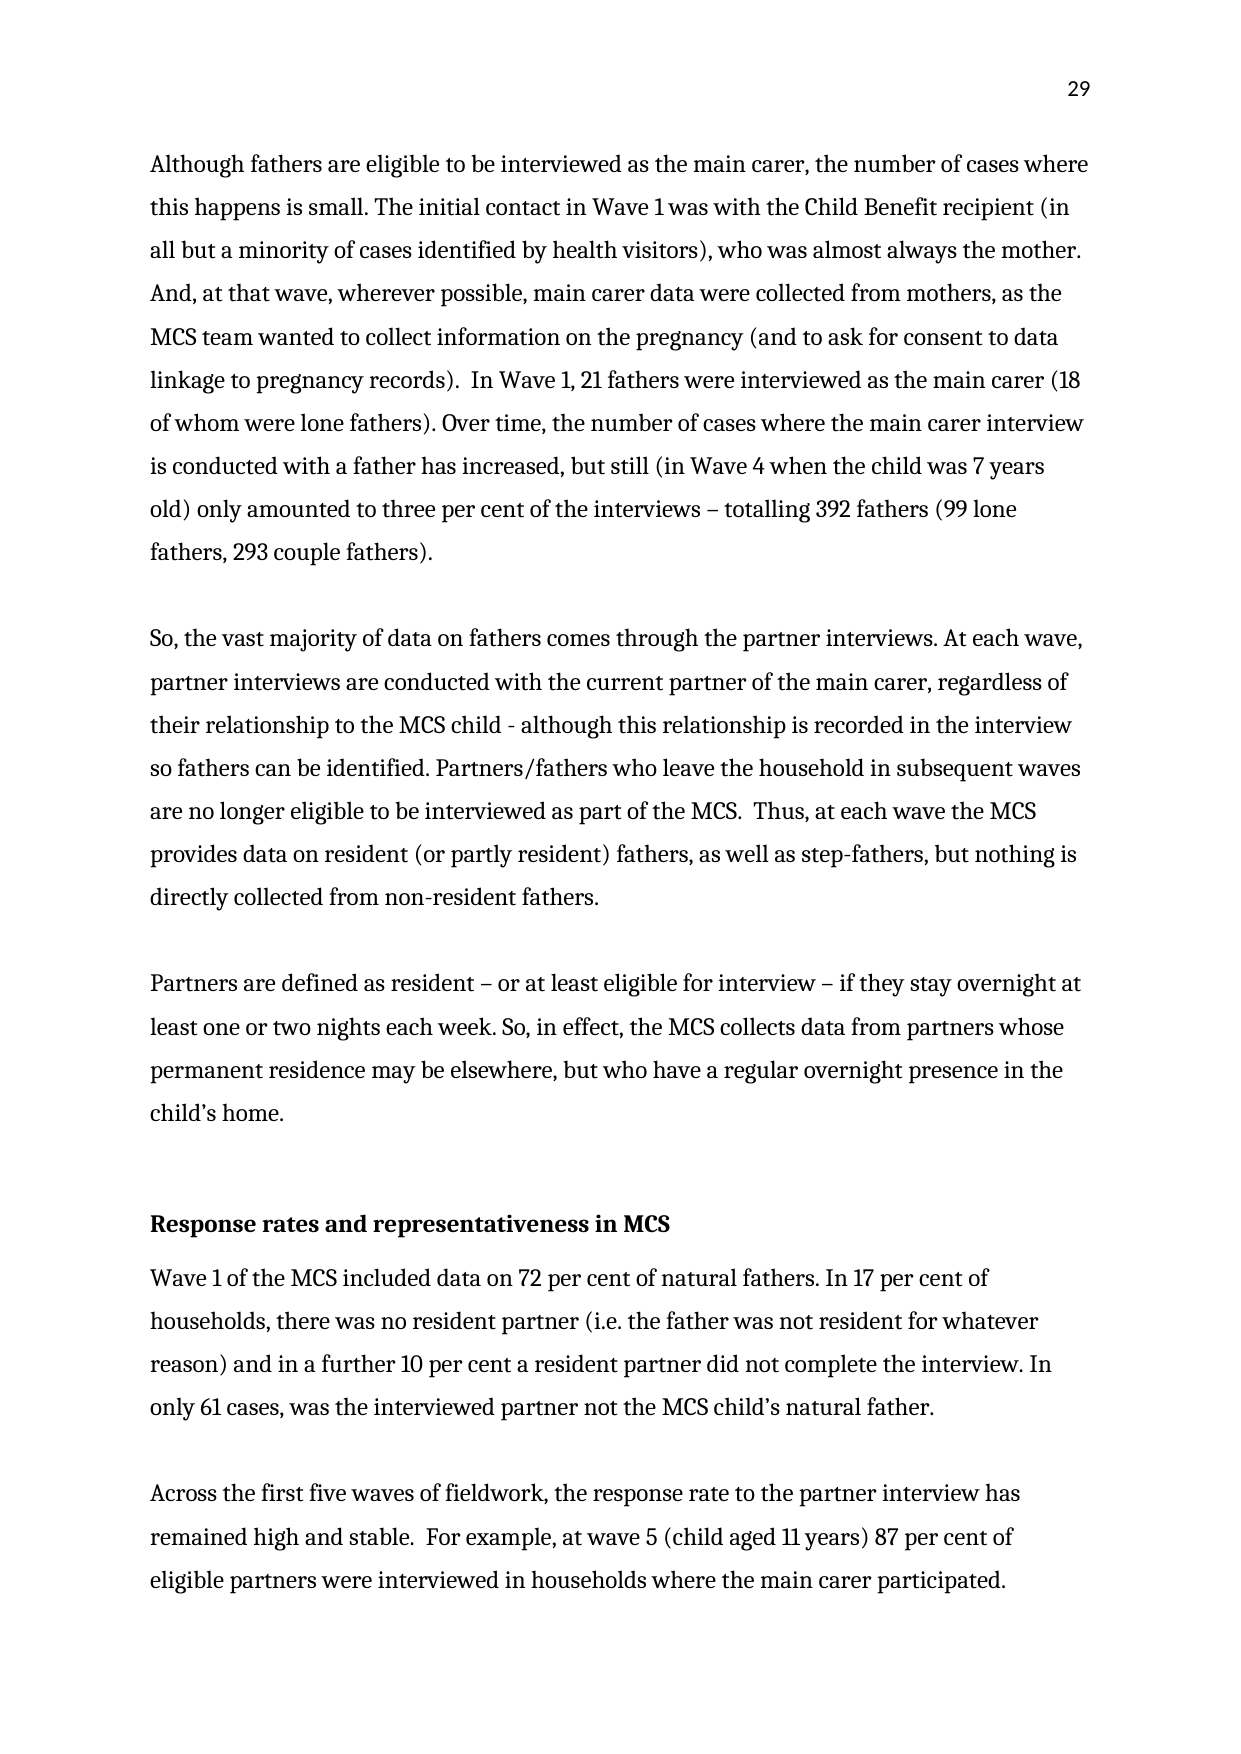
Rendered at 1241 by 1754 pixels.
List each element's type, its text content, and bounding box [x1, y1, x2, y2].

list Response rates and representativeness in MCS [150, 1210, 1090, 1239]
text Partners are defined as resident – or at least eligible for interview – if they stay overnight at least one or two nights each week. So, in effect, the MCS collects data from partners whose permanent residence may be elsewhere, but who have a regular overnight presence in the child’s home. [150, 969, 1090, 1127]
text Across the first five waves of fieldwork, the response rate to the partner interview has remained high and stable. For example, at wave 5 (child aged 11 years) 87 per cent of eligible partners were interviewed in households where the main carer participated. [150, 1479, 1090, 1594]
text So, the vast majority of data on fathers comes through the partner interviews. At each wave, partner interviews are conducted with the current partner of the main carer, regardless of their relationship to the MCS child - although this relationship is recorded in the interview so fathers can be identified. Partners/fathers who leave the household in subsequent waves are no longer eligible to be interviewed as part of the MCS. Thus, at each wave the MCS provides data on resident (or partly resident) fathers, as well as step-fathers, but nothing is directly collected from non-resident fathers. [150, 624, 1090, 912]
text Although fathers are eligible to be interviewed as the main carer, the number of cases where this happens is small. The initial contact in Wave 1 was with the Child Benefit recipient (in all but a minority of cases identified by health visitors), who was almost always the mother. And, at that wave, wherever possible, main carer data were collected from mothers, as the MCS team wanted to collect information on the pregnancy (and to ask for consent to data linkage to pregnancy records). In Wave 1, 21 fathers were interviewed as the main carer (18 of whom were lone fathers). Over time, the number of cases where the main carer interview is conducted with a father has increased, but still (in Wave 4 when the child was 7 years old) only amounted to three per cent of the interviews – totalling 392 fathers (99 lone fathers, 293 couple fathers). [150, 150, 1090, 567]
text Wave 1 of the MCS included data on 72 per cent of natural fathers. In 17 per cent of households, there was no resident partner (i.e. the father was not resident for whatever reason) and in a further 10 per cent a resident partner did not complete the interview. In only 61 cases, was the interviewed partner not the MCS child’s natural father. [150, 1264, 1090, 1422]
